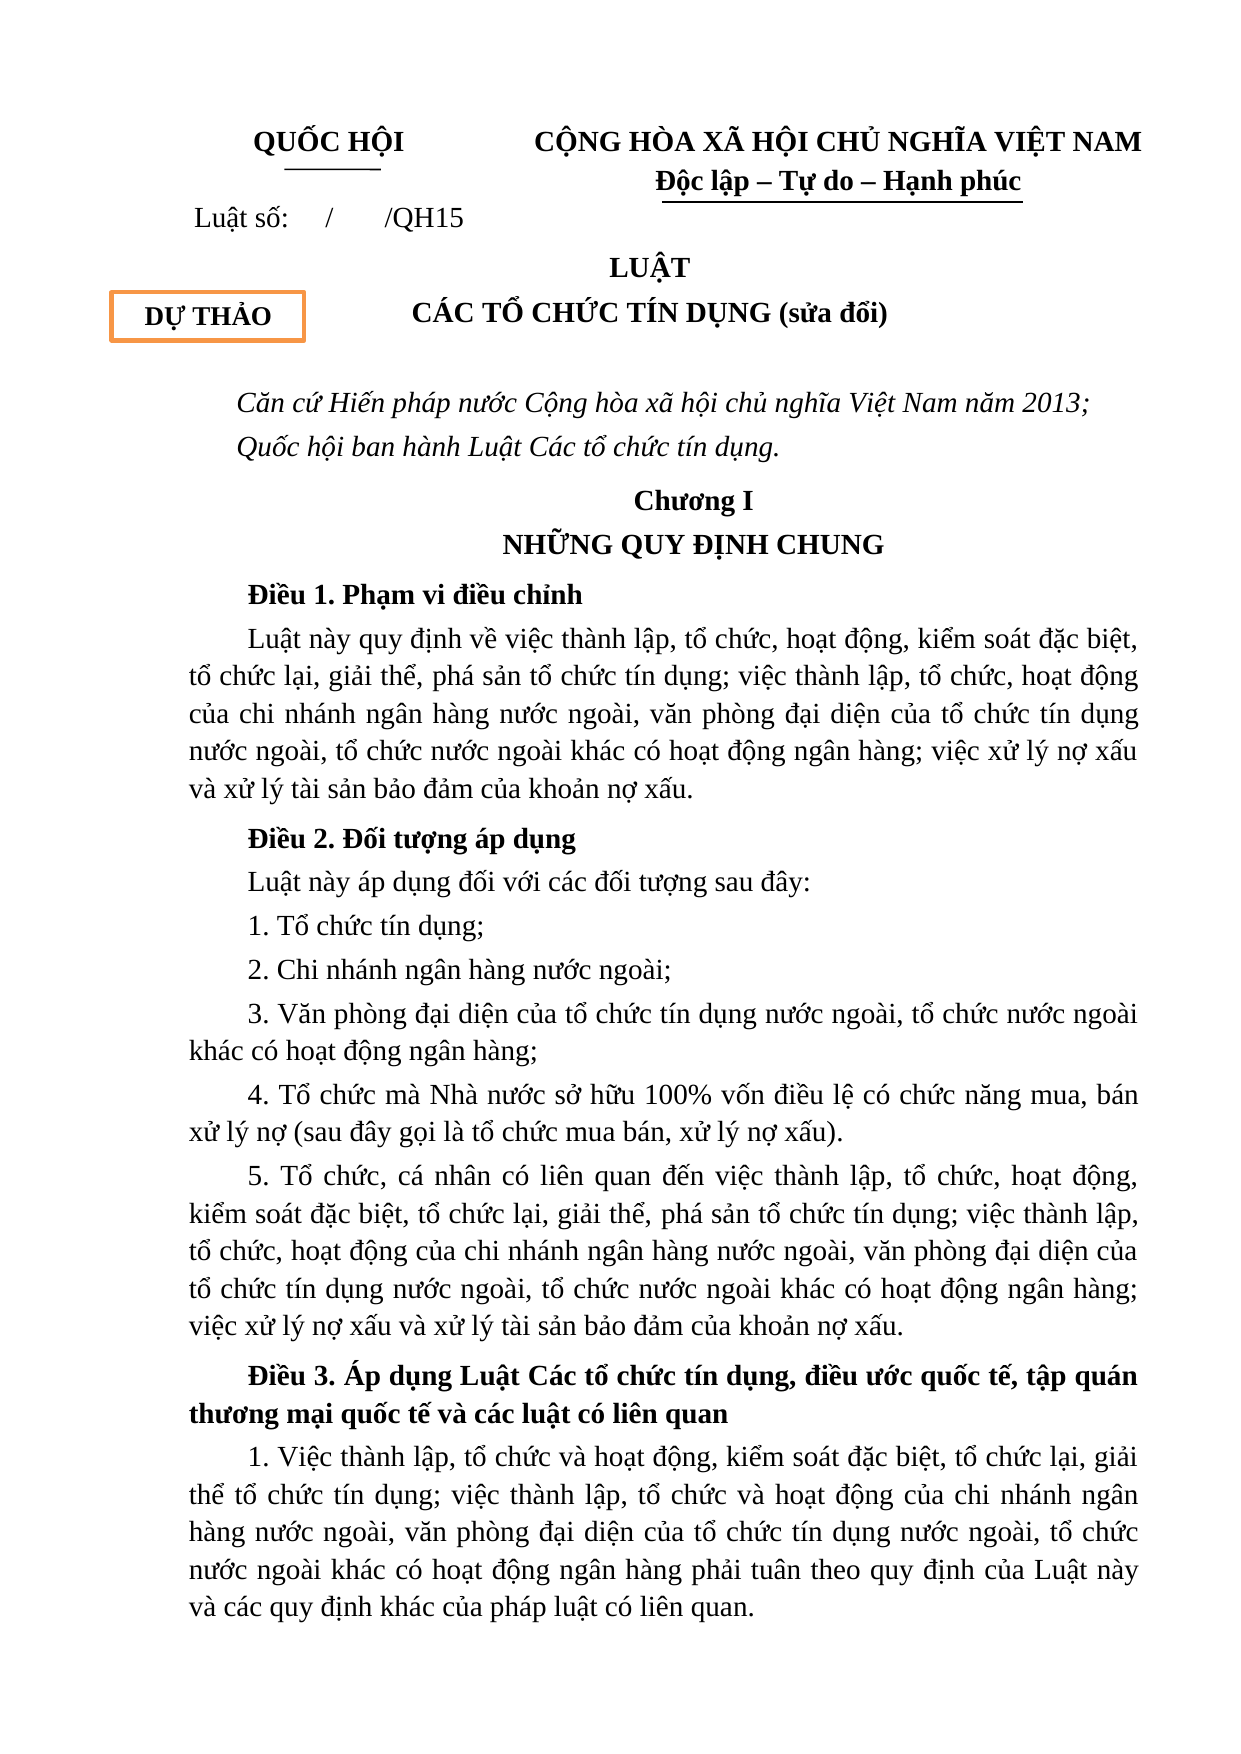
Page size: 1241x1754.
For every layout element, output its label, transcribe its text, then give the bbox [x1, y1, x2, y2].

table_header CỘNG HÒA XÃ HỘI CHỦ NGHĨA VIỆT NAM Độc lập – Tự do – Hạnh phúc [499, 118, 1178, 244]
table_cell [174, 1349, 1148, 1631]
text CÁC TỔ CHỨC TÍN DỤNG (sửa đổi) [306, 295, 1122, 329]
text LUẬT [177, 250, 1122, 284]
table_cell Điều 2. Đối tượng áp dụng Luật này áp dụng đối với các đối tượng sau đây: 1. Tổ chức tín dụng; 2. Chi nhánh ngân hàng nước ngoài; 3. Văn phòng đại diện của tổ chức tín dụng nước ngoài, tổ chức nước ngoài khác có hoạt động ngân hàng; 4. Tổ chức mà Nhà nước sở hữu 100% vốn điều lệ có chức năng mua, bán xử lý nợ (sau đây gọi là tổ chức mua bán, xử lý nợ xấu). 5. Tổ chức, cá nhân có liên quan đến việc thành lập, tổ chức, hoạt động, kiểm soát đặc biệt, tổ chức lại, giải thể, phá sản tổ chức tín dụng; việc thành lập, tổ chức, hoạt động của chi nhánh ngân hàng nước ngoài, văn phòng đại diện của tổ chức tín dụng nước ngoài, tổ chức nước ngoài khác có hoạt động ngân hàng; việc xử lý nợ xấu và xử lý tài sản bảo đảm của khoản nợ xấu. [174, 812, 1148, 1349]
table_header Chương I NHỮNG QUY ĐỊNH CHUNG [174, 474, 1148, 568]
text Quốc hội ban hành Luật Các tổ chức tín dụng. [177, 429, 1122, 463]
text Căn cứ Hiến pháp nước Cộng hòa xã hội chủ nghĩa Việt Nam năm 2013; [177, 385, 1122, 418]
table_header QUỐC HỘI Luật số: / /QH15 [159, 118, 498, 244]
table_cell Điều 1. Phạm vi điều chỉnh Luật này quy định về việc thành lập, tổ chức, hoạt động, kiểm soát đặc biệt, tổ chức lại, giải thể, phá sản tổ chức tín dụng; việc thành lập, tổ chức, hoạt động của chi nhánh ngân hàng nước ngoài, văn phòng đại diện của tổ chức tín dụng nước ngoài, tổ chức nước ngoài khác có hoạt động ngân hàng; việc xử lý nợ xấu và xử lý tài sản bảo đảm của khoản nợ xấu. [174, 568, 1148, 812]
